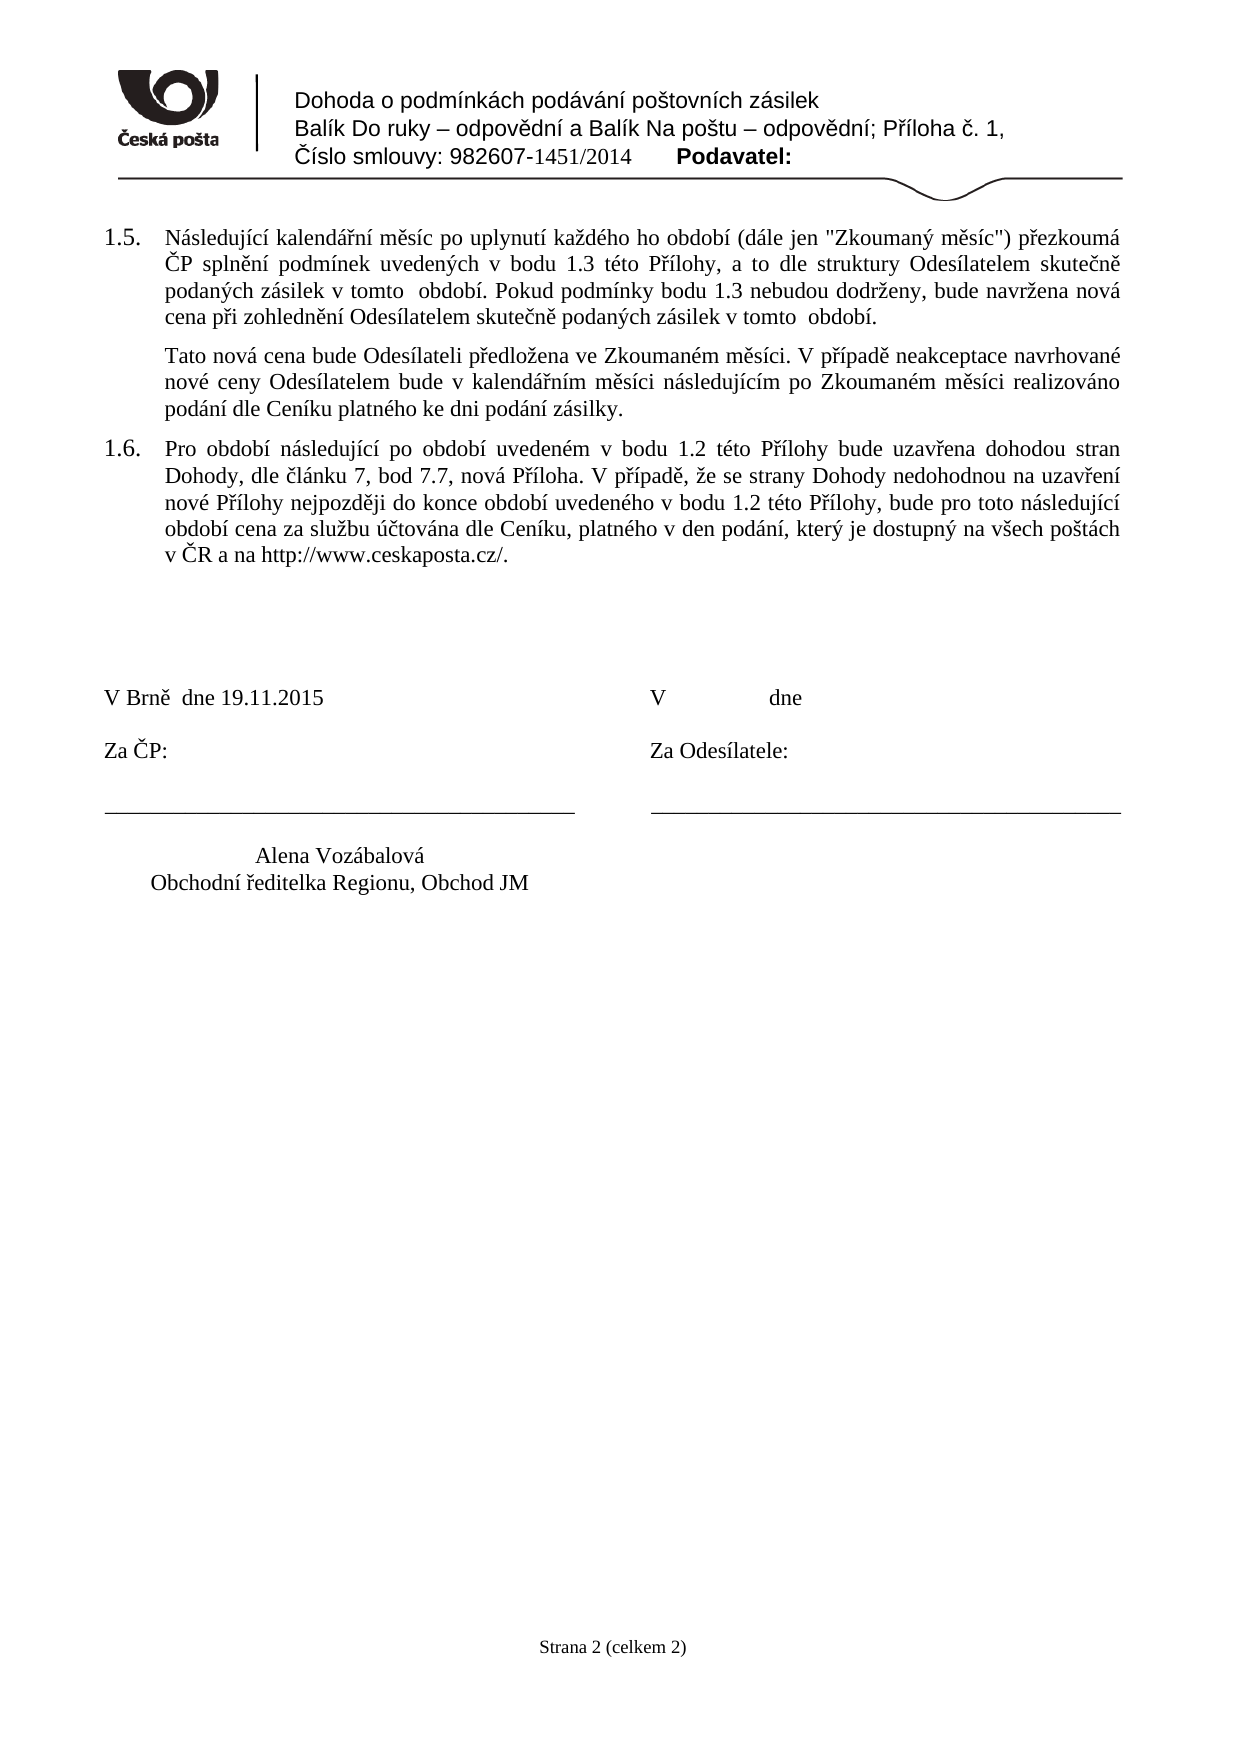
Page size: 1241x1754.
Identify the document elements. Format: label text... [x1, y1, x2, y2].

list Pro období následující po období uvedeném v bodu 1.2 této Přílohy bude uzavřena dohodou stran Dohody, dle článku 7, bod 7.7, nová Příloha. V případě, že se strany Dohody nedohodnou na uzavření nové Přílohy nejpozději do konce období uvedeného v bodu 1.2 této Přílohy, bude pro toto následující období cena za službu účtována dle Ceníku, platného v den podání, který je dostupný na všech poštách v ČR a na http://www.ceskaposta.cz/. [103, 433, 1122, 568]
picture [118, 177, 1123, 201]
list Tato nová cena bude Odesílateli předložena ve Zkoumaném měsíci. V případě neakceptace navrhované nové ceny Odesílatelem bude v kalendářním měsíci následujícím po Zkoumaném měsíci realizováno podání dle Ceníku platného ke dni podání zásilky. [111, 342, 1122, 421]
list _________________________________________ [649, 789, 1122, 816]
list V dne [649, 684, 1122, 711]
list Alena Vozábalová [103, 842, 576, 869]
list Za ČP: [103, 737, 576, 763]
list Obchodní ředitelka Regionu, Obchod JM [103, 869, 576, 895]
list Za Odesílatele: [649, 737, 1122, 763]
picture [118, 70, 219, 148]
list _________________________________________ [103, 789, 576, 816]
list V Brně dne 19.11.2015 [103, 684, 576, 711]
list Následující kalendářní měsíc po uplynutí každého ho období (dále jen "Zkoumaný měsíc") přezkoumá ČP splnění podmínek uvedených v bodu 1.3 této Přílohy, a to dle struktury Odesílatelem skutečně podaných zásilek v tomto období. Pokud podmínky bodu 1.3 nebudou dodrženy, bude navržena nová cena při zohlednění Odesílatelem skutečně podaných zásilek v tomto období. [103, 222, 1122, 329]
